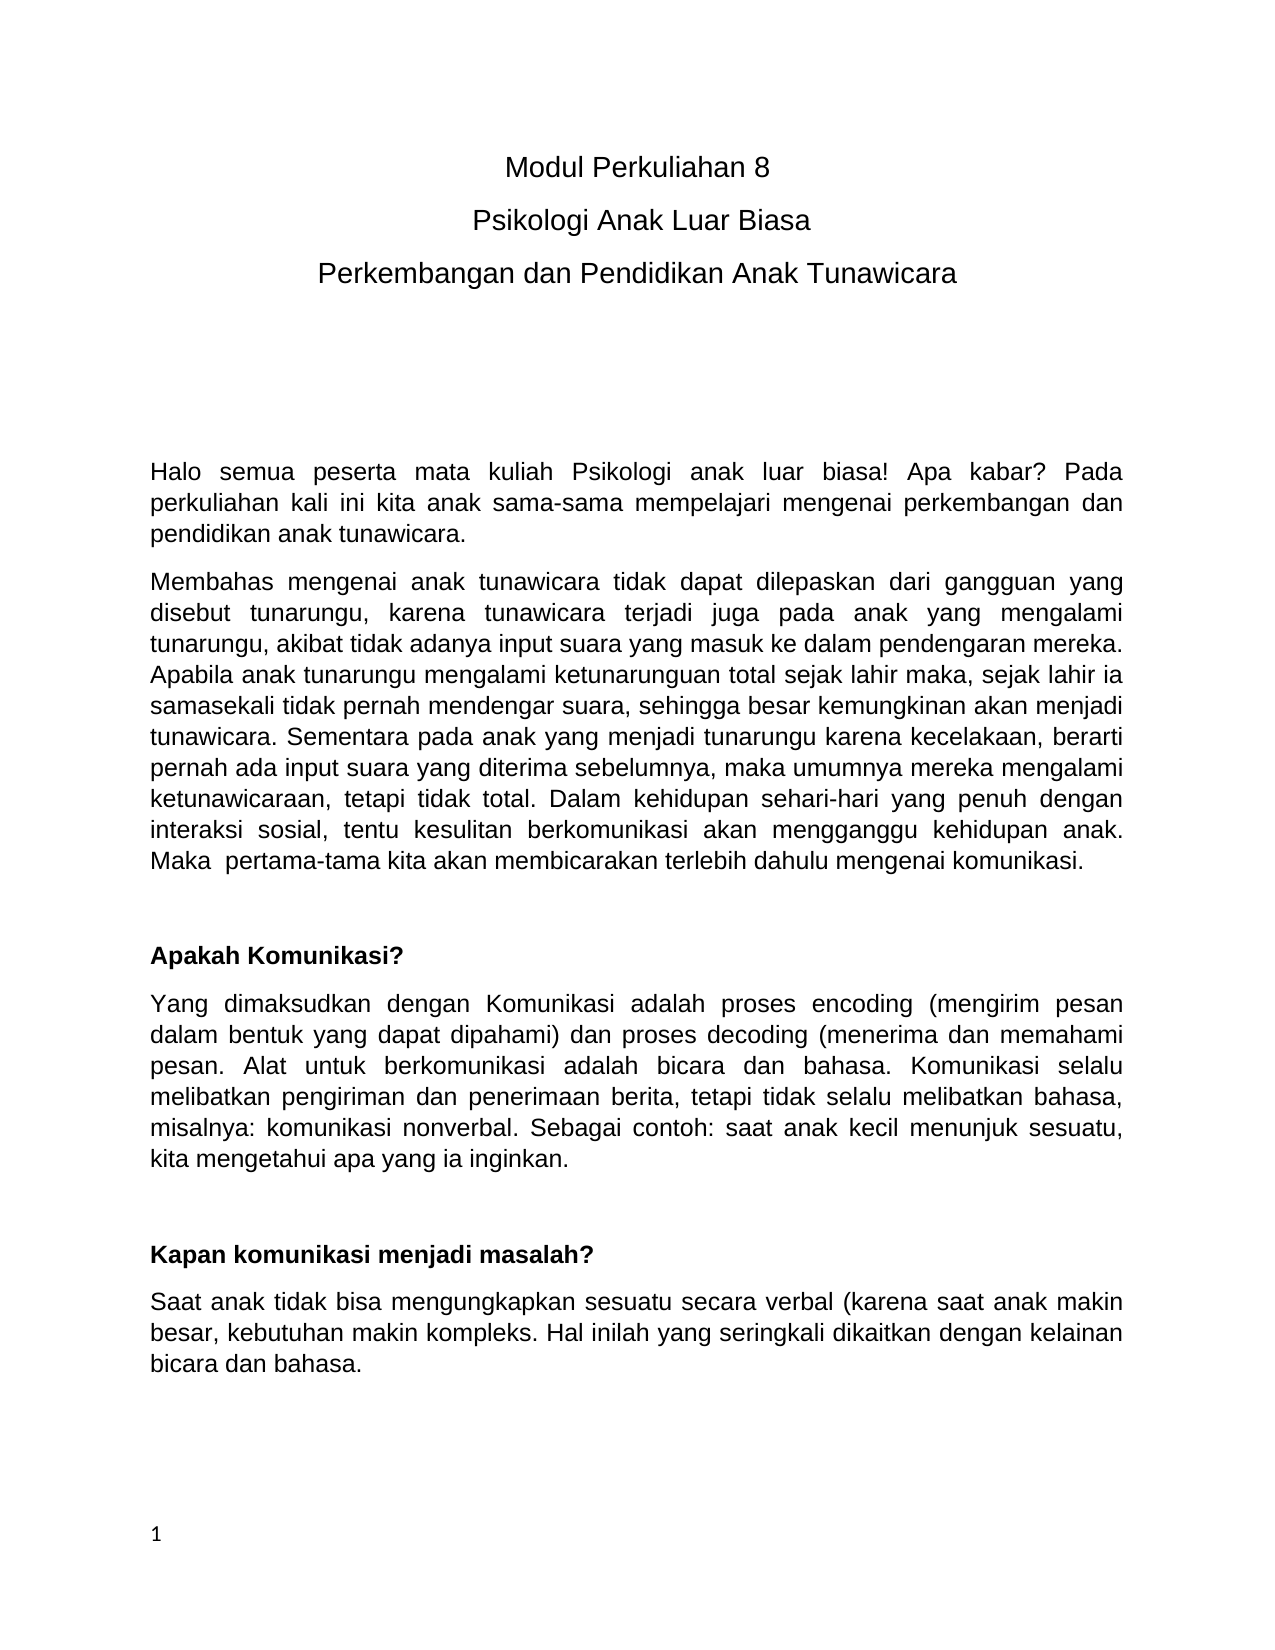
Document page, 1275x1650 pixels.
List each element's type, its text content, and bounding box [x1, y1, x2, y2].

text Modul Perkuliahan 8 [150, 150, 1125, 183]
text Halo semua peserta mata kuliah Psikologi anak luar biasa! Apa kabar? Pada perkuliahan kali ini kita anak sama-sama mempelajari mengenai perkembangan dan pendidikan anak tunawicara. [150, 457, 1125, 547]
text Yang dimaksudkan dengan Komunikasi adalah proses encoding (mengirim pesan dalam bentuk yang dapat dipahami) dan proses decoding (menerima dan memahami pesan. Alat untuk berkomunikasi adalah bicara dan bahasa. Komunikasi selalu melibatkan pengiriman dan penerimaan berita, tetapi tidak selalu melibatkan bahasa, misalnya: komunikasi nonverbal. Sebagai contoh: saat anak kecil menunjuk sesuatu, kita mengetahui apa yang ia inginkan. [150, 989, 1125, 1173]
text Kapan komunikasi menjadi masalah? [150, 1239, 1125, 1268]
text Psikologi Anak Luar Biasa [150, 203, 1125, 236]
text Apakah Komunikasi? [150, 941, 1125, 970]
text Saat anak tidak bisa mengungkapkan sesuatu secara verbal (karena saat anak makin besar, kebutuhan makin kompleks. Hal inilah yang seringkali dikaitkan dengan kelainan bicara dan bahasa. [150, 1287, 1125, 1378]
text Membahas mengenai anak tunawicara tidak dapat dilepaskan dari gangguan yang disebut tunarungu, karena tunawicara terjadi juga pada anak yang mengalami tunarungu, akibat tidak adanya input suara yang masuk ke dalam pendengaran mereka. Apabila anak tunarungu mengalami ketunarunguan total sejak lahir maka, sejak lahir ia samasekali tidak pernah mendengar suara, sehingga besar kemungkinan akan menjadi tunawicara. Sementara pada anak yang menjadi tunarungu karena kecelakaan, berarti pernah ada input suara yang diterima sebelumnya, maka umumnya mereka mengalami ketunawicaraan, tetapi tidak total. Dalam kehidupan sehari-hari yang penuh dengan interaksi sosial, tentu kesulitan berkomunikasi akan mengganggu kehidupan anak. Maka pertama-tama kita akan membicarakan terlebih dahulu mengenai komunikasi. [150, 566, 1125, 874]
text Perkembangan dan Pendidikan Anak Tunawicara [150, 256, 1125, 289]
